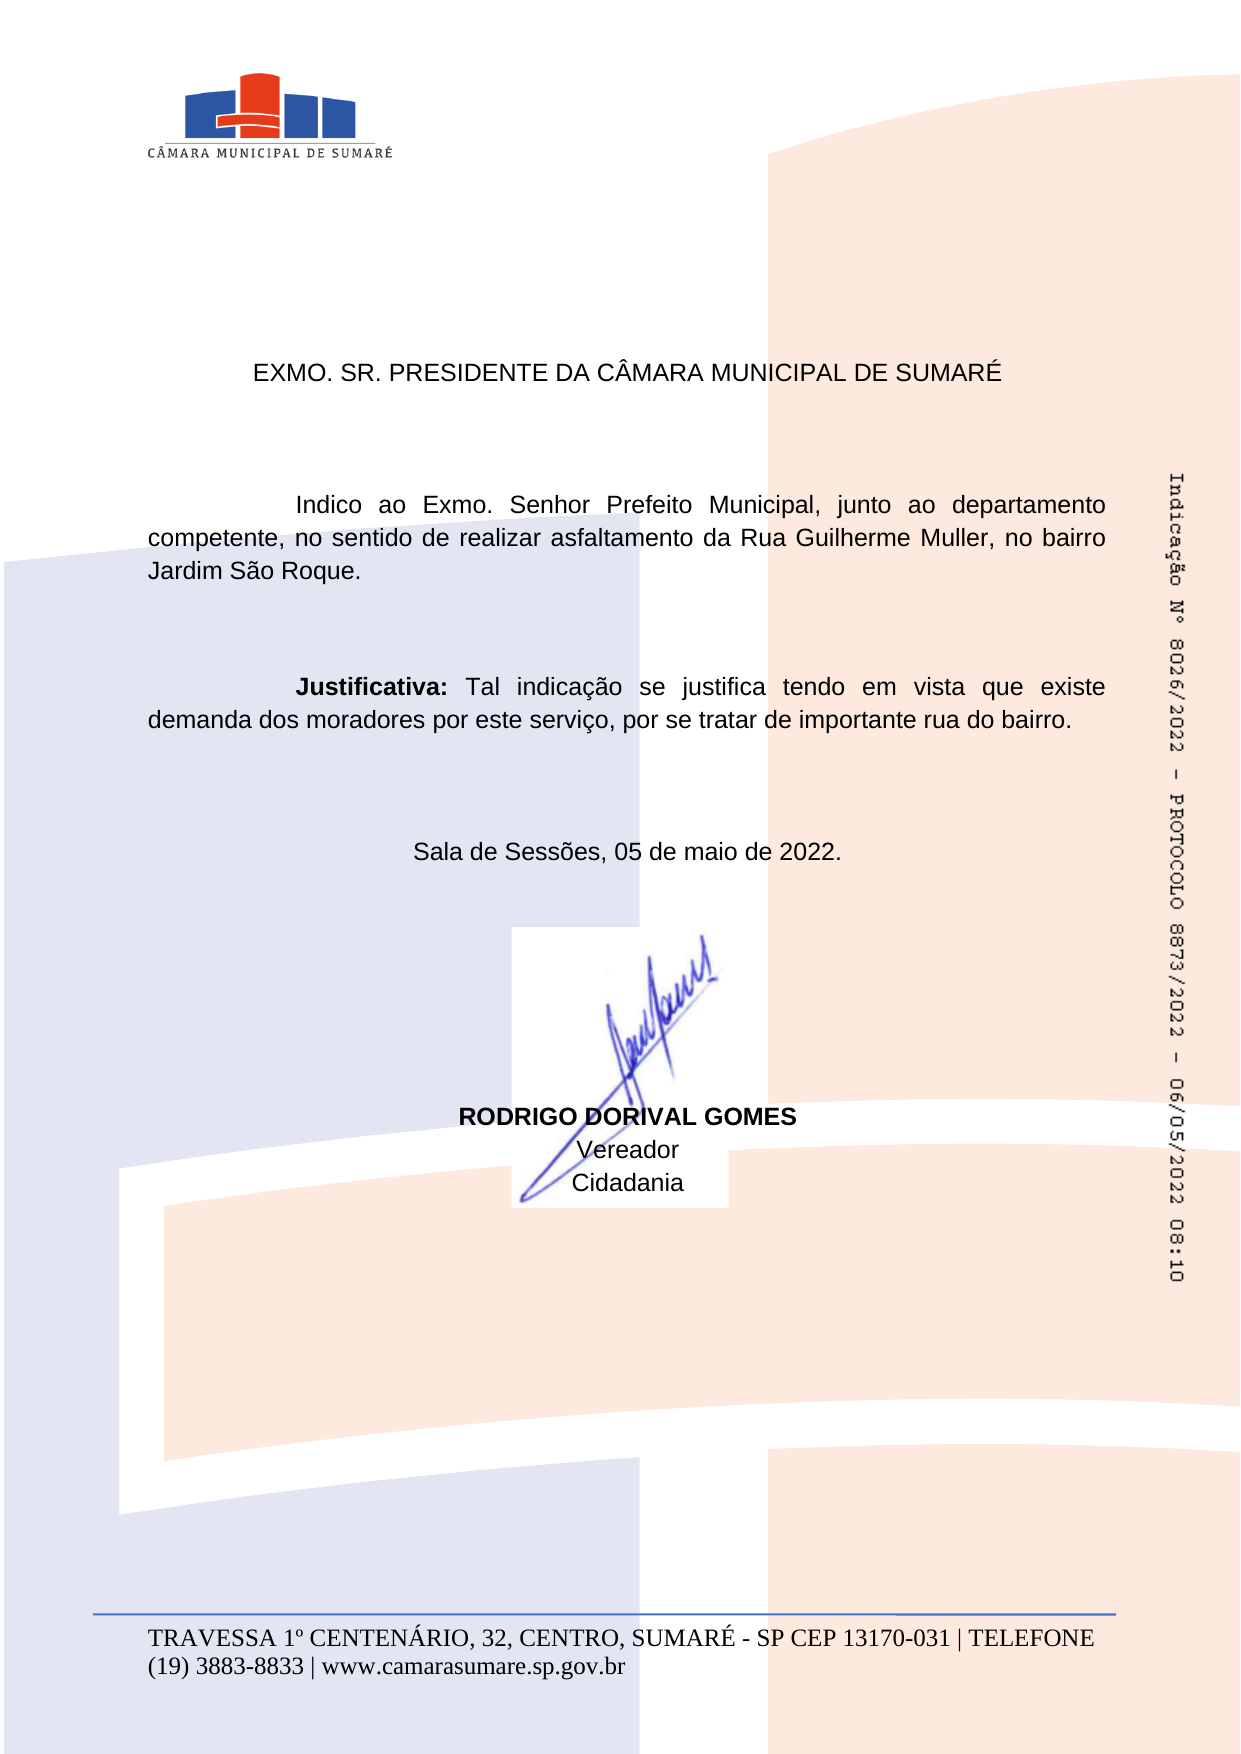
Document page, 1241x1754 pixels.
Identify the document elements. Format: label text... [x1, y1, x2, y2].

text Sala de Sessões, 05 de maio de 2022. [148, 837, 1107, 866]
text Vereador [148, 1134, 1107, 1163]
picture [511, 1163, 729, 1168]
text EXMO. SR. PRESIDENTE DA CÂMARA MUNICIPAL DE SUMARÉ [148, 358, 1107, 387]
text Indico ao Exmo. Senhor Prefeito Municipal, junto ao departamento competente, no sentido de realizar asfaltamento da Rua Guilherme Muller, no bairro Jardim São Roque. [148, 490, 1107, 585]
picture [511, 1130, 729, 1134]
text Cidadania [148, 1168, 1107, 1196]
picture [147, 73, 394, 160]
picture [511, 927, 729, 1102]
picture [511, 1196, 729, 1208]
text RODRIGO DORIVAL GOMES [148, 1102, 1107, 1130]
picture [1142, 468, 1205, 1286]
text Justificativa: Tal indicação se justifica tendo em vista que existe demanda dos moradores por este serviço, por se tratar de importante rua do bairro. [148, 672, 1107, 734]
